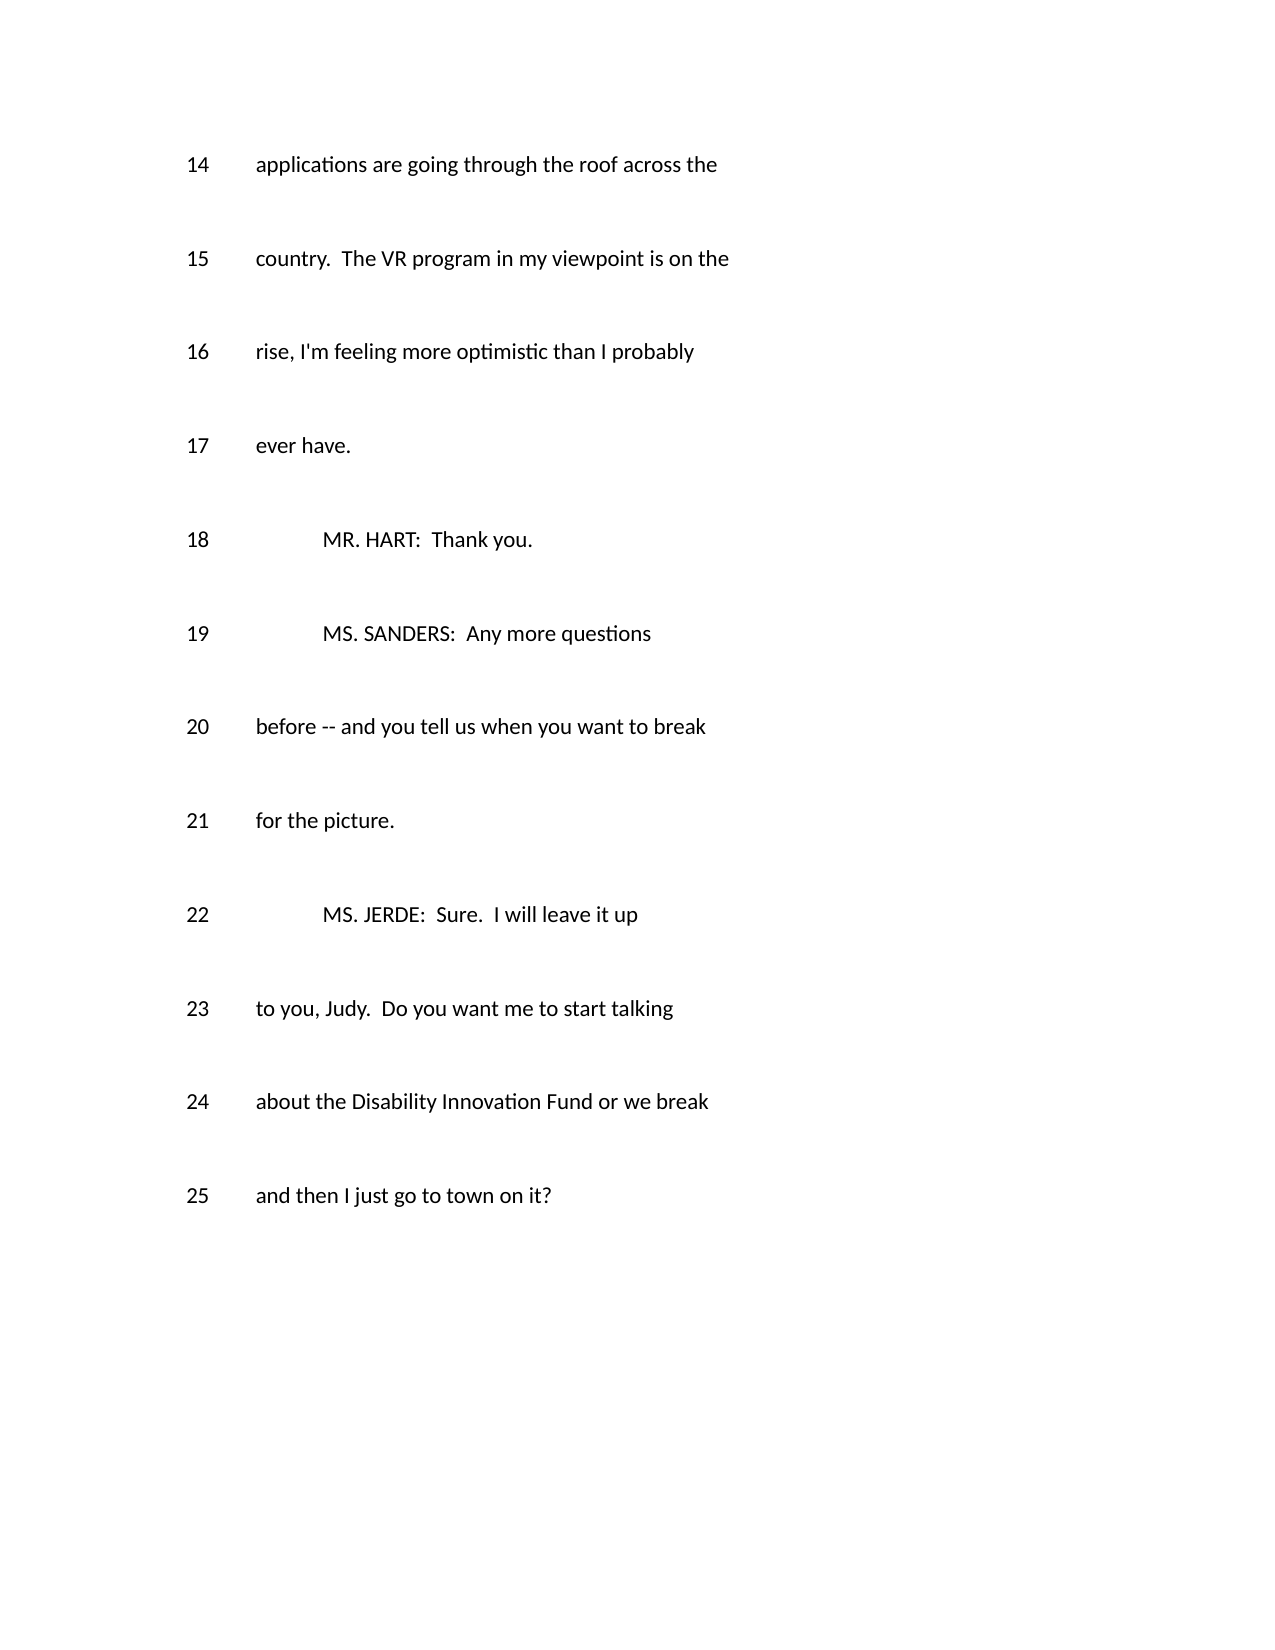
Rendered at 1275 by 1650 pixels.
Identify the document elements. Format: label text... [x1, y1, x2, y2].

text 15 country. The VR program in my viewpoint is on the [150, 244, 1125, 272]
text 23 to you, Judy. Do you want me to start talking [150, 994, 1125, 1022]
text 19 MS. SANDERS: Any more questions [150, 619, 1125, 647]
text 21 for the picture. [150, 806, 1125, 834]
text 18 MR. HART: Thank you. [150, 525, 1125, 553]
text 20 before -- and you tell us when you want to break [150, 712, 1125, 741]
text 14 applications are going through the roof across the [150, 150, 1125, 178]
text 16 rise, I'm feeling more optimistic than I probably [150, 337, 1125, 366]
text 17 ever have. [150, 431, 1125, 459]
text 24 about the Disability Innovation Fund or we break [150, 1087, 1125, 1116]
text 22 MS. JERDE: Sure. I will leave it up [150, 900, 1125, 928]
text 25 and then I just go to town on it? [150, 1181, 1125, 1209]
